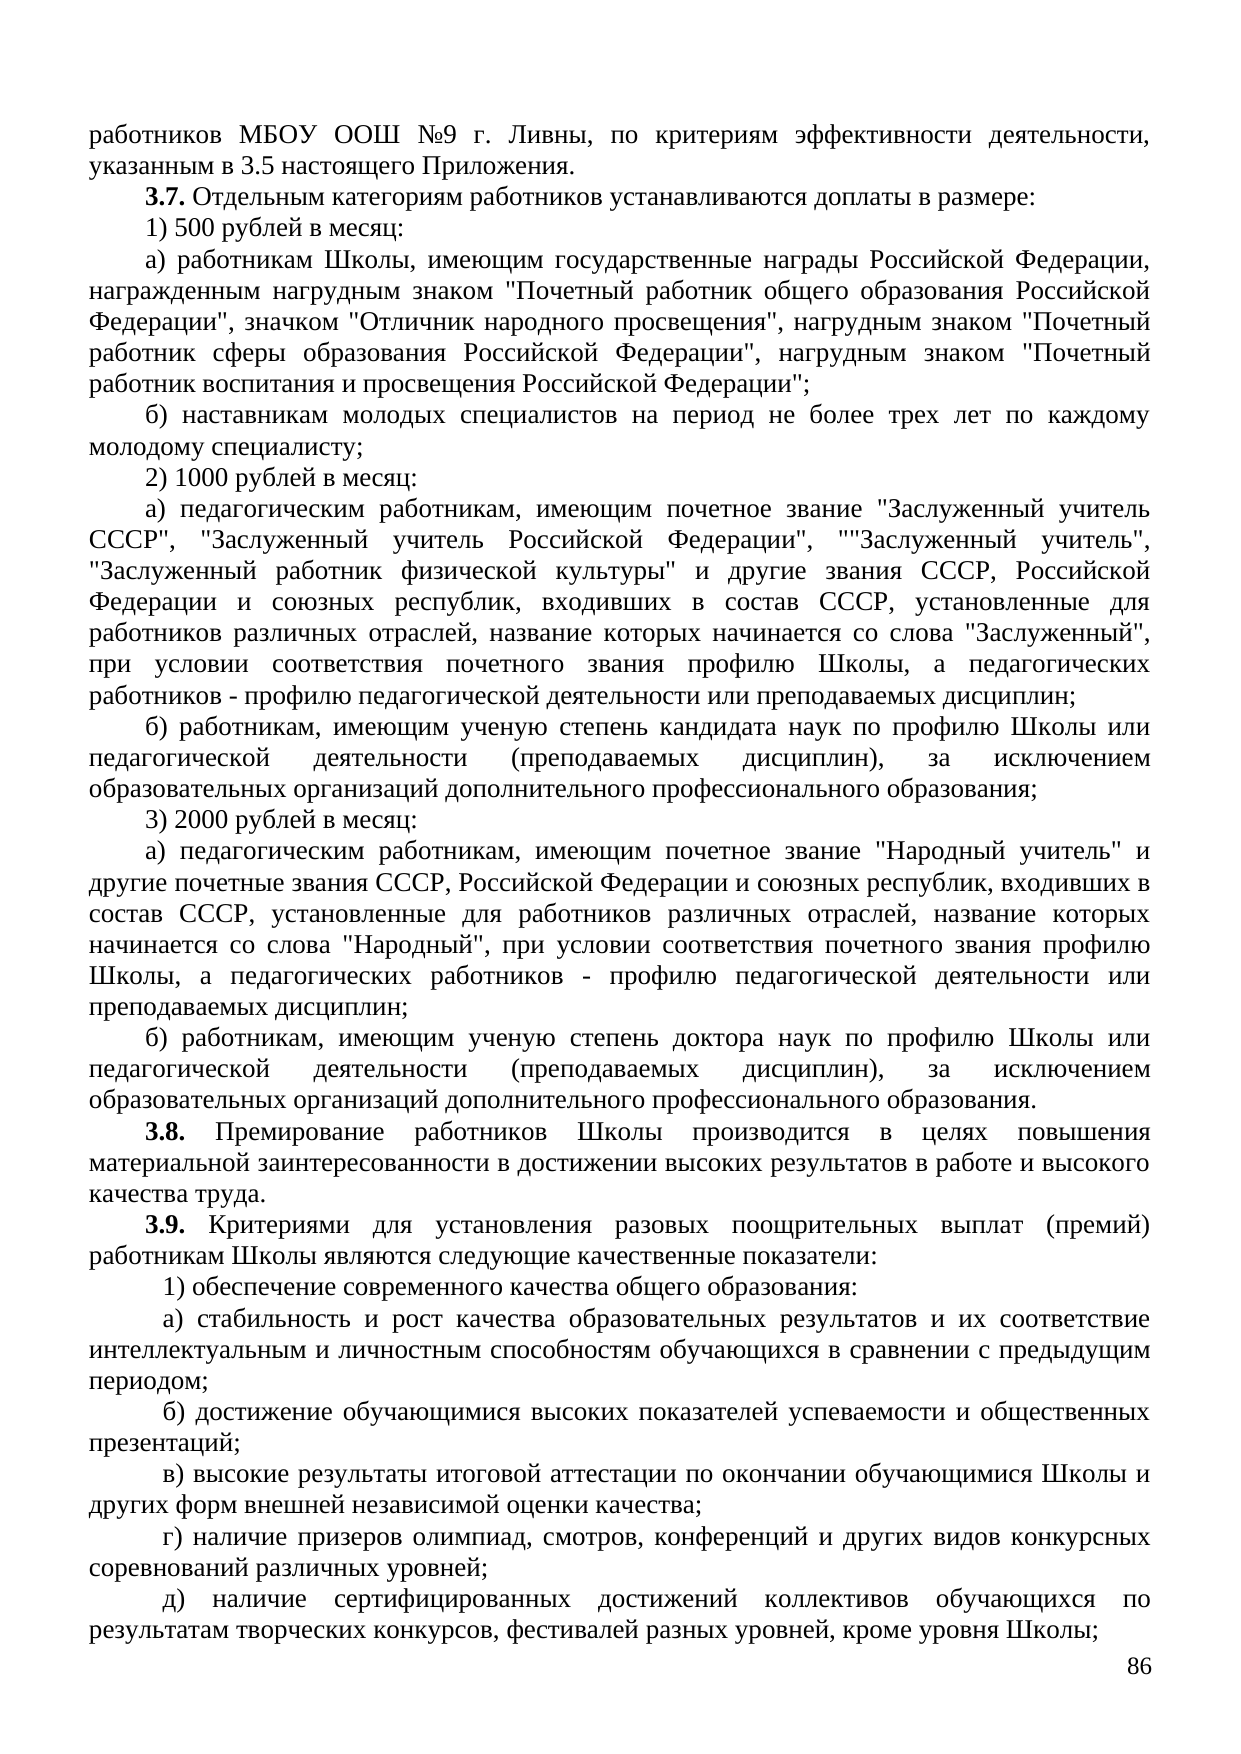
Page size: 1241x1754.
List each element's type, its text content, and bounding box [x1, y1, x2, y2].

text б) работникам, имеющим ученую степень кандидата наук по профилю Школы или педагогической деятельности (преподаваемых дисциплин), за исключением образовательных организаций дополнительного профессионального образования; [89, 710, 1152, 803]
text а) педагогическим работникам, имеющим почетное звание "Заслуженный учитель СССР", "Заслуженный учитель Российской Федерации", ""Заслуженный учитель", "Заслуженный работник физической культуры" и другие звания СССР, Российской Федерации и союзных республик, входивших в состав СССР, установленные для работников различных отраслей, название которых начинается со слова "Заслуженный", при условии соответствия почетного звания профилю Школы, а педагогических работников - профилю педагогической деятельности или преподаваемых дисциплин; [89, 492, 1152, 710]
text а) педагогическим работникам, имеющим почетное звание "Народный учитель" и другие почетные звания СССР, Российской Федерации и союзных республик, входивших в состав СССР, установленные для работников различных отраслей, название которых начинается со слова "Народный", при условии соответствия почетного звания профилю Школы, а педагогических работников - профилю педагогической деятельности или преподаваемых дисциплин; [89, 834, 1152, 1021]
text б) достижение обучающимися высоких показателей успеваемости и общественных презентаций; [89, 1395, 1152, 1457]
text 1) 500 рублей в месяц: [89, 212, 1152, 243]
text 2) 1000 рублей в месяц: [89, 461, 1152, 492]
text б) работникам, имеющим ученую степень доктора наук по профилю Школы или педагогической деятельности (преподаваемых дисциплин), за исключением образовательных организаций дополнительного профессионального образования. [89, 1021, 1152, 1115]
text 3.9. Критериями для установления разовых поощрительных выплат (премий) работникам Школы являются следующие качественные показатели: [89, 1208, 1152, 1271]
text г) наличие призеров олимпиад, смотров, конференций и других видов конкурсных соревнований различных уровней; [89, 1520, 1152, 1582]
text а) работникам Школы, имеющим государственные награды Российской Федерации, награжденным нагрудным знаком "Почетный работник общего образования Российской Федерации", значком "Отличник народного просвещения", нагрудным знаком "Почетный работник сферы образования Российской Федерации", нагрудным знаком "Почетный работник воспитания и просвещения Российской Федерации"; [89, 243, 1152, 398]
text д) наличие сертифицированных достижений коллективов обучающихся по результатам творческих конкурсов, фестивалей разных уровней, кроме уровня Школы; [89, 1582, 1152, 1644]
text 3.8. Премирование работников Школы производится в целях повышения материальной заинтересованности в достижении высоких результатов в работе и высокого качества труда. [89, 1115, 1152, 1208]
text а) стабильность и рост качества образовательных результатов и их соответствие интеллектуальным и личностным способностям обучающихся в сравнении с предыдущим периодом; [89, 1302, 1152, 1395]
text 3.7. Отдельным категориям работников устанавливаются доплаты в размере: [89, 180, 1152, 212]
text 1) обеспечение современного качества общего образования: [89, 1271, 1152, 1302]
text б) наставникам молодых специалистов на период не более трех лет по каждому молодому специалисту; [89, 398, 1152, 461]
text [89, 118, 1152, 180]
text в) высокие результаты итоговой аттестации по окончании обучающимися Школы и других форм внешней независимой оценки качества; [89, 1457, 1152, 1520]
text 3) 2000 рублей в месяц: [89, 803, 1152, 834]
